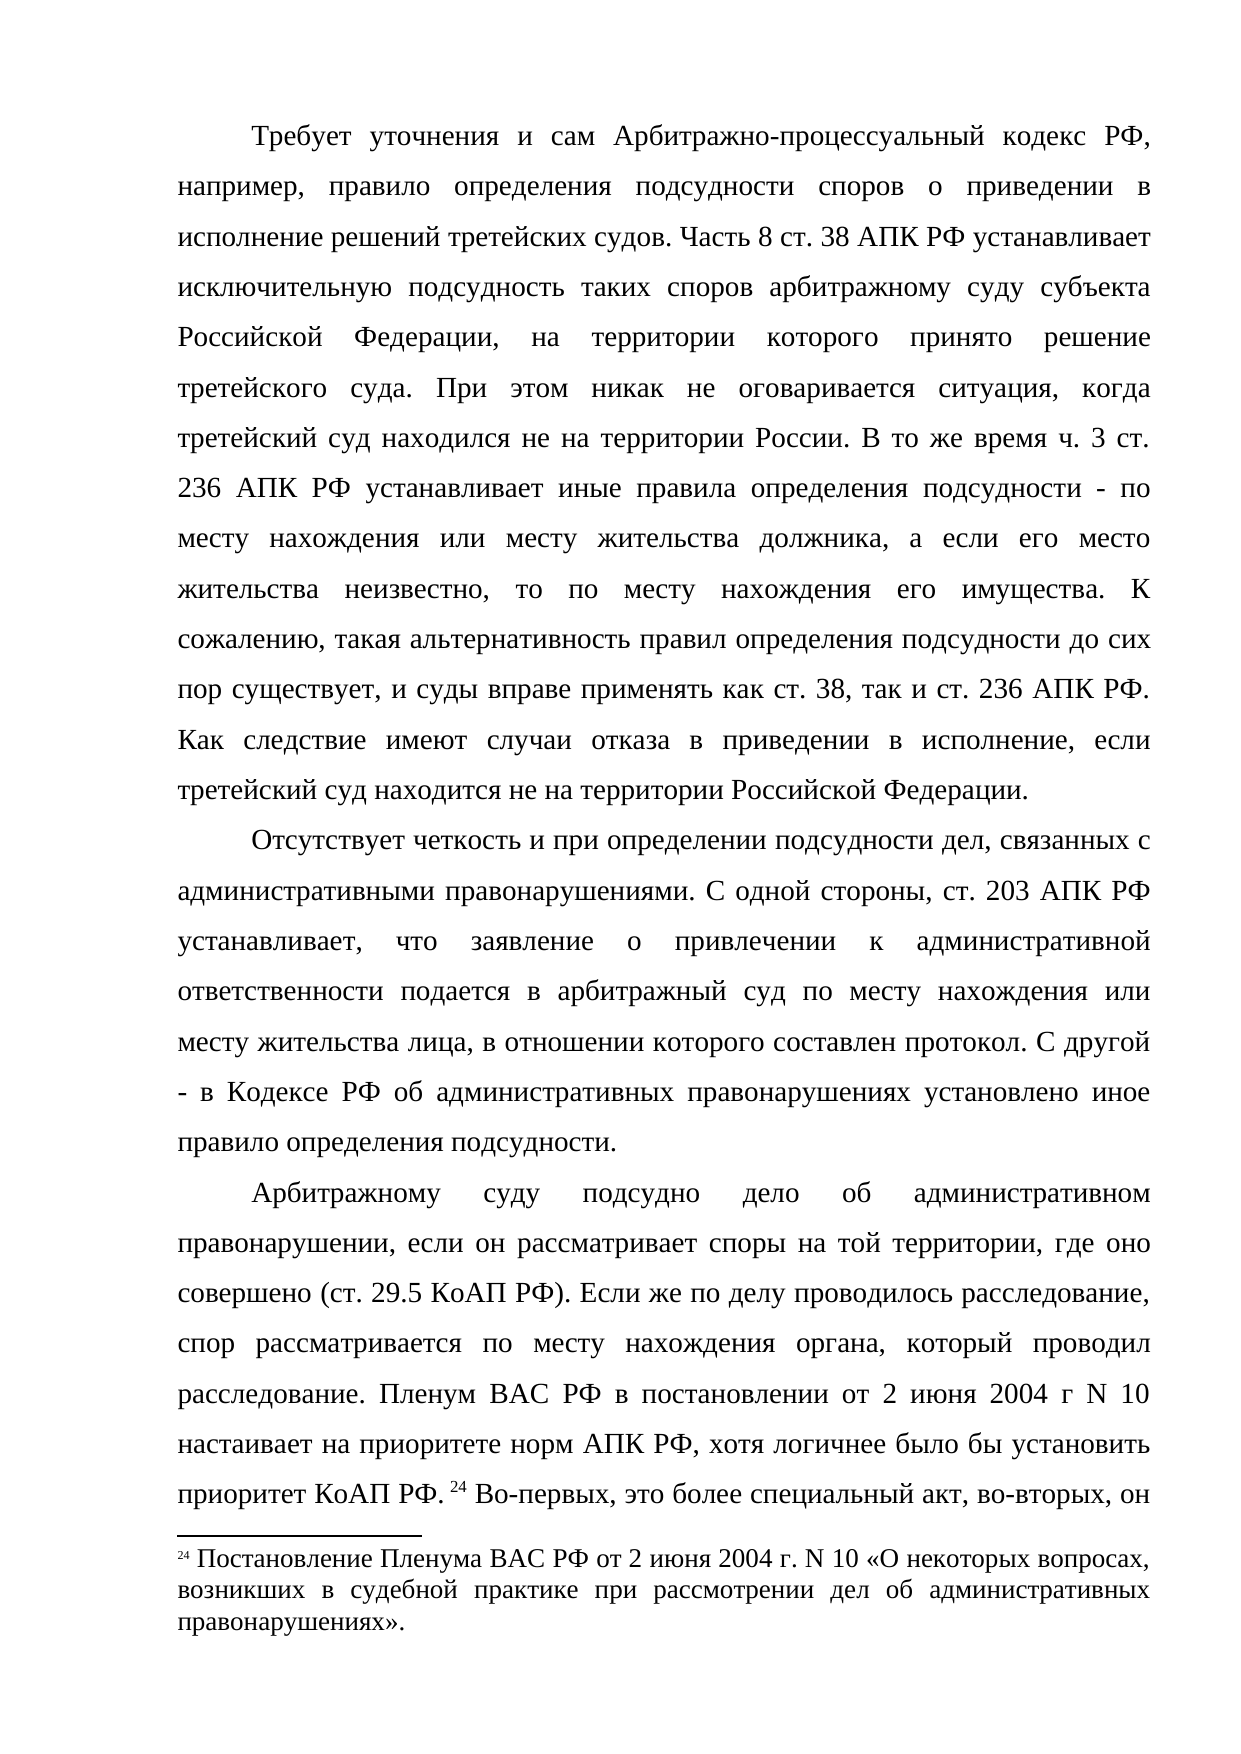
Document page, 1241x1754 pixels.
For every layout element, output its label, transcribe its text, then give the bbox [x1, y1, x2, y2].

text Требует уточнения и сам Арбитражно-процессуальный кодекс РФ, например, правило определения подсудности споров о приведении в исполнение решений третейских судов. Часть 8 ст. 38 АПК РФ устанавливает исключительную подсудность таких споров арбитражному суду субъекта Российской Федерации, на территории которого принято решение третейского суда. При этом никак не оговаривается ситуация, когда третейский суд находился не на территории России. В то же время ч. 3 ст. 236 АПК РФ устанавливает иные правила определения подсудности - по месту нахождения или месту жительства должника, а если его место жительства неизвестно, то по месту нахождения его имущества. К сожалению, такая альтернативность правил определения подсудности до сих пор существует, и суды вправе применять как ст. 38, так и ст. 236 АПК РФ. Как следствие имеют случаи отказа в приведении в исполнение, если третейский суд находится не на территории Российской Федерации. [177, 118, 1152, 806]
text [177, 1175, 1152, 1510]
text Отсутствует четкость и при определении подсудности дел, связанных с административными правонарушениями. С одной стороны, ст. 203 АПК РФ устанавливает, что заявление о привлечении к административной ответственности подается в арбитражный суд по месту нахождения или месту жительства лица, в отношении которого составлен протокол. С другой - в Кодексе РФ об административных правонарушениях установлено иное правило определения подсудности. [177, 822, 1152, 1158]
